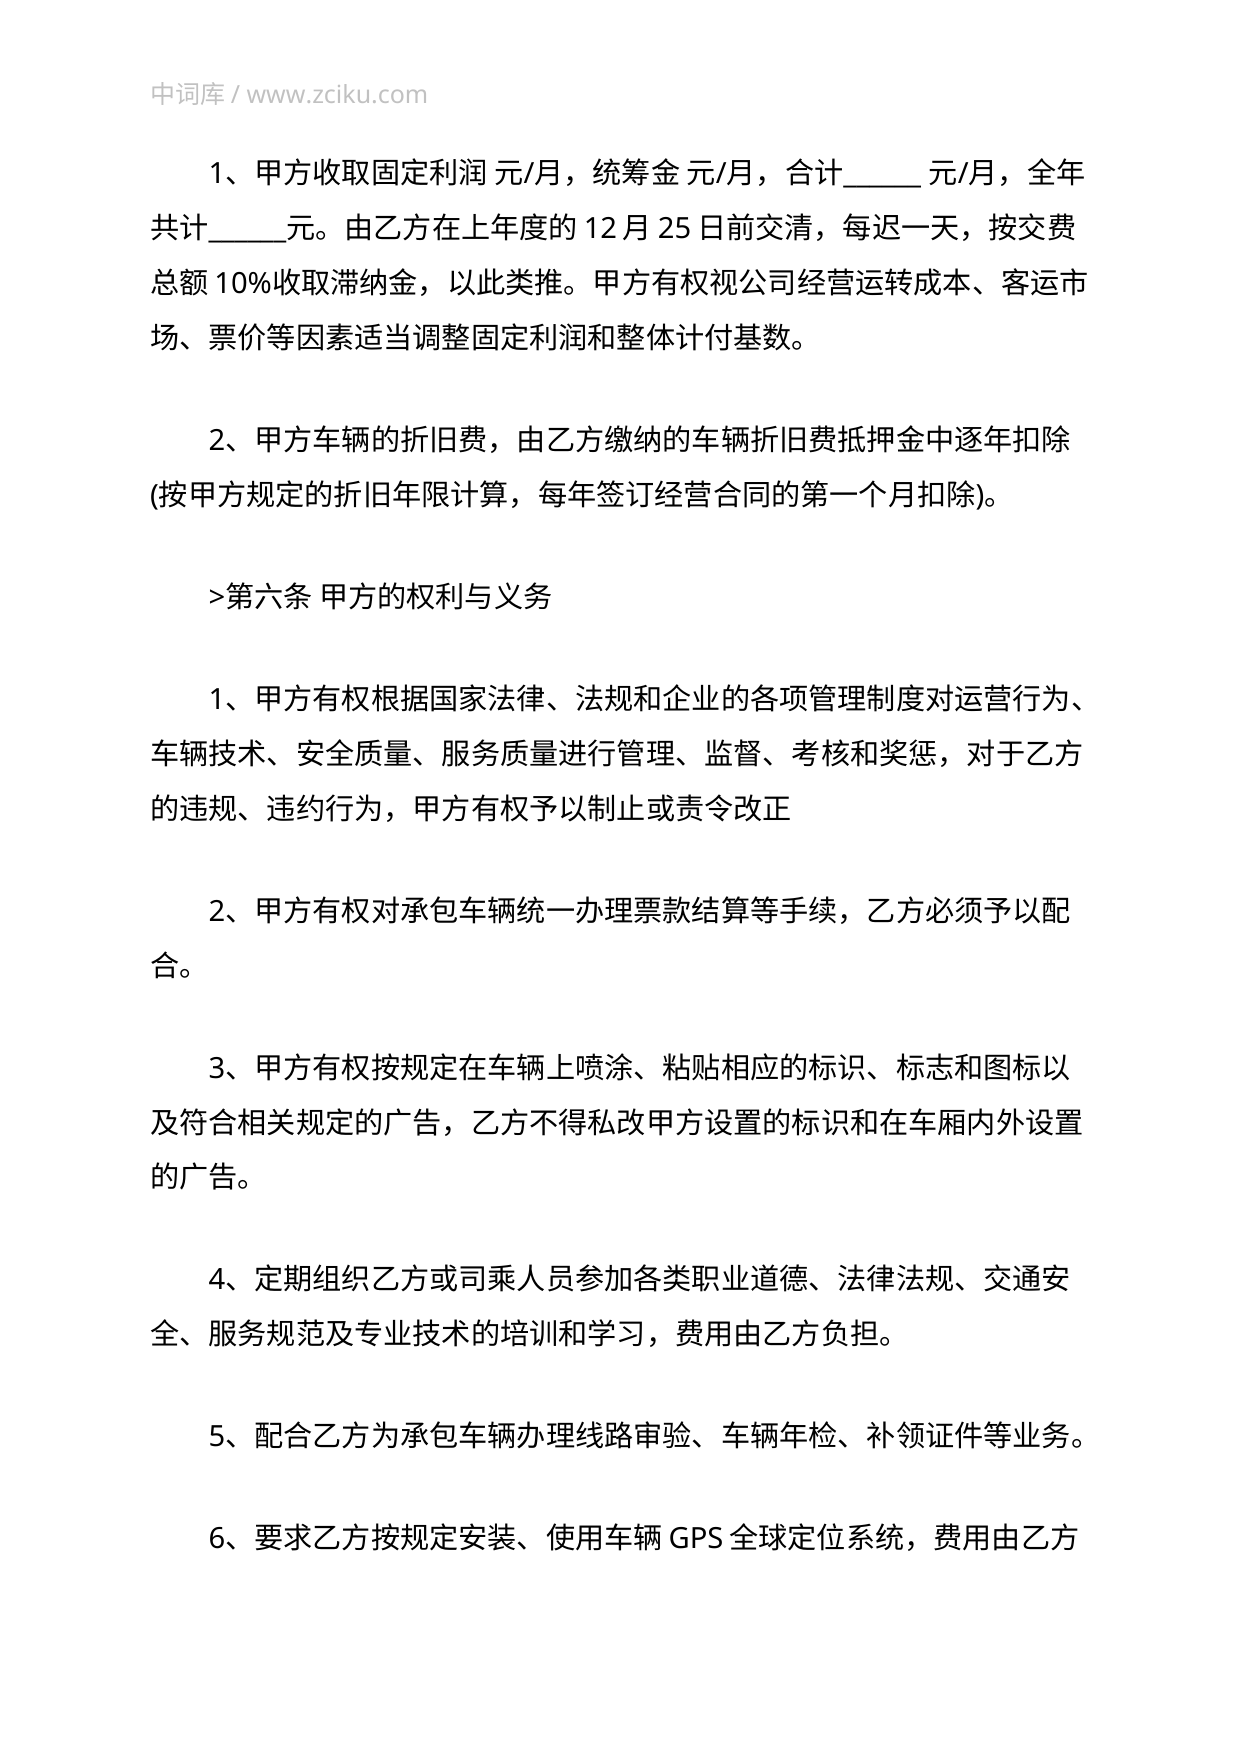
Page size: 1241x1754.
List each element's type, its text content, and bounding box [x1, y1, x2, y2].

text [150, 1514, 1090, 1557]
text 2、甲方车辆的折旧费，由乙方缴纳的车辆折旧费抵押金中逐年扣除(按甲方规定的折旧年限计算，每年签订经营合同的第一个月扣除)。 [150, 417, 1090, 514]
text 1、甲方收取固定利润 元/月，统筹金 元/月，合计______ 元/月，全年共计______元。由乙方在上年度的12月25日前交清，每迟一天，按交费总额10%收取滞纳金，以此类推。甲方有权视公司经营运转成本、客运市场、票价等因素适当调整固定利润和整体计付基数。 [150, 150, 1090, 357]
text 2、甲方有权对承包车辆统一办理票款结算等手续，乙方必须予以配合。 [150, 887, 1090, 985]
text 4、定期组织乙方或司乘人员参加各类职业道德、法律法规、交通安全、服务规范及专业技术的培训和学习，费用由乙方负担。 [150, 1256, 1090, 1353]
text 5、配合乙方为承包车辆办理线路审验、车辆年检、补领证件等业务。 [150, 1413, 1090, 1455]
text 1、甲方有权根据国家法律、法规和企业的各项管理制度对运营行为、车辆技术、安全质量、服务质量进行管理、监督、考核和奖惩，对于乙方的违规、违约行为，甲方有权予以制止或责令改正 [150, 676, 1090, 828]
text >第六条 甲方的权利与义务 [150, 574, 1090, 616]
text 3、甲方有权按规定在车辆上喷涂、粘贴相应的标识、标志和图标以及符合相关规定的广告，乙方不得私改甲方设置的标识和在车厢内外设置的广告。 [150, 1044, 1090, 1196]
